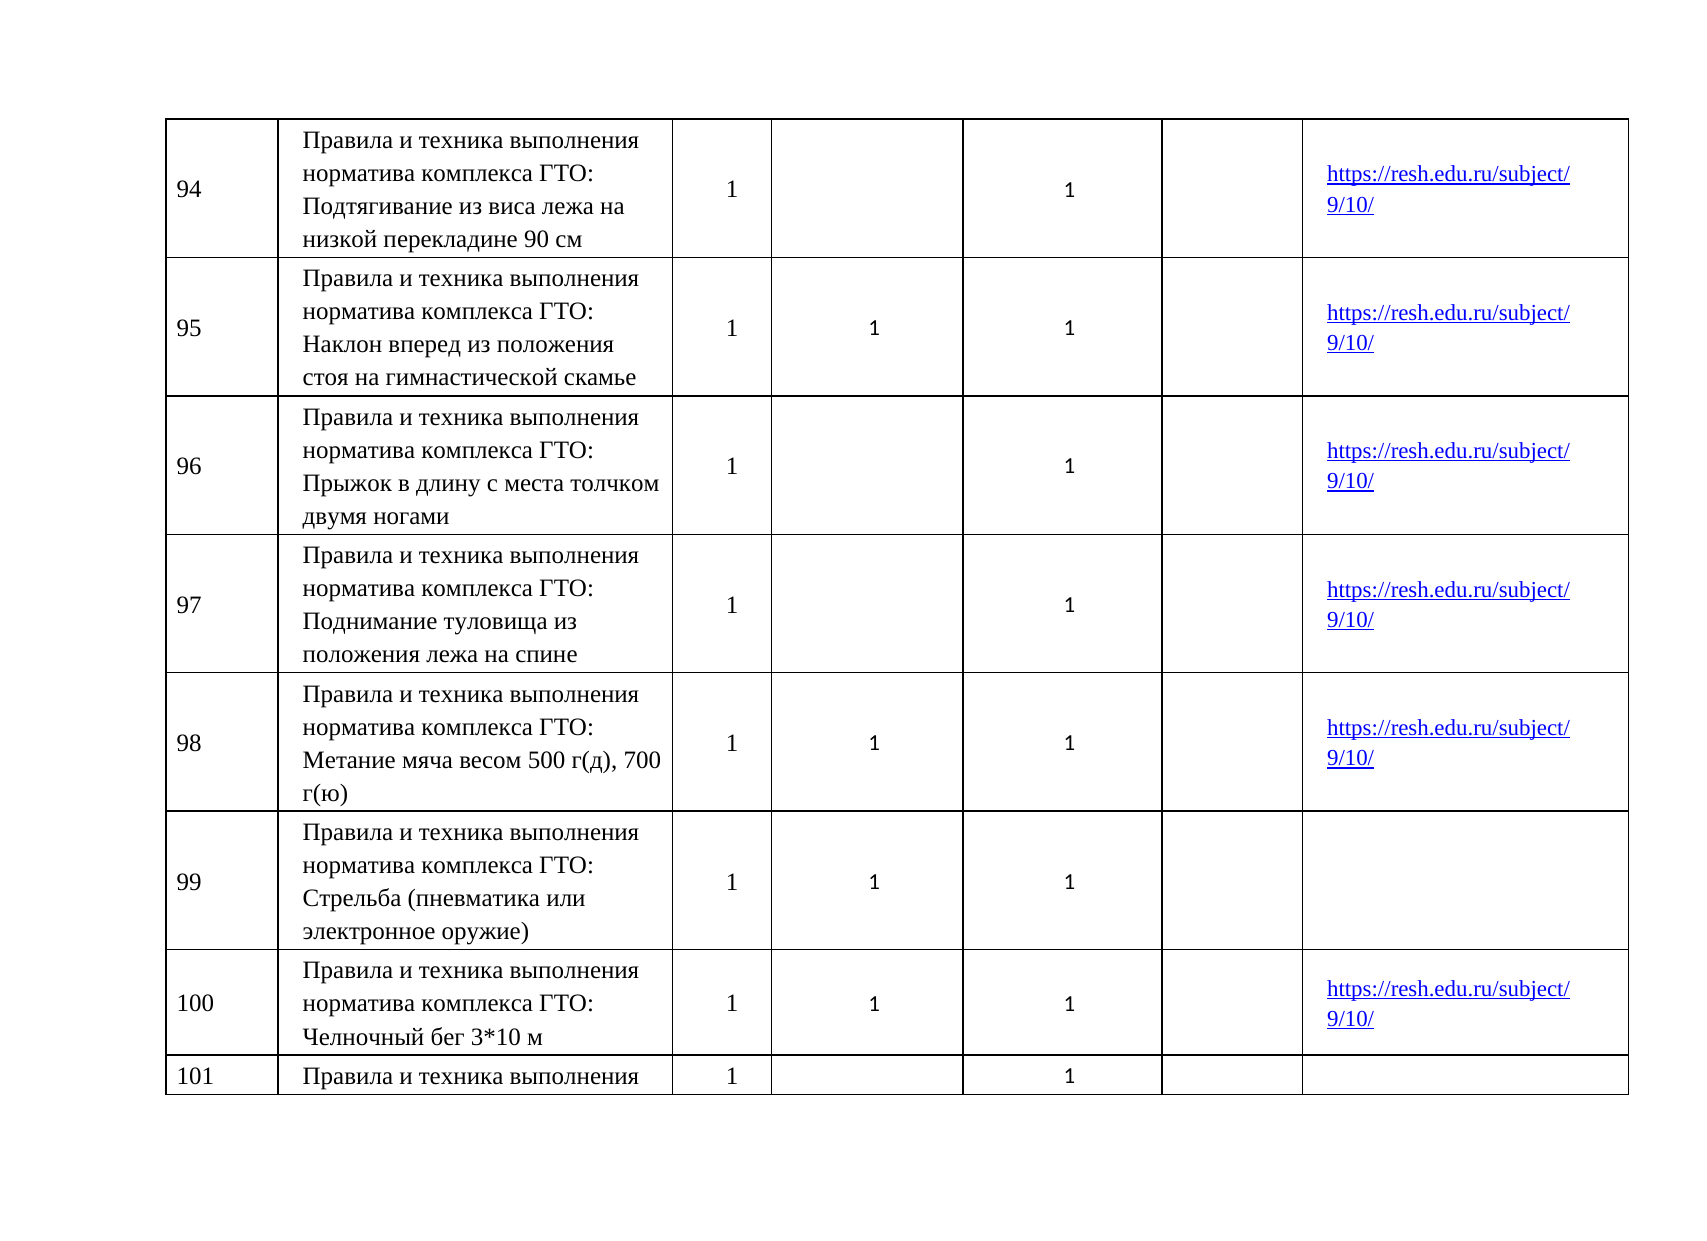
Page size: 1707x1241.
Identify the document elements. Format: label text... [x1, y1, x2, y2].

table_cell https://resh.edu.ru/subject/9/10/ [1303, 535, 1628, 672]
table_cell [279, 1056, 672, 1093]
table_cell 1 [673, 120, 771, 257]
table_cell 1 [673, 535, 771, 672]
table_cell 1 [964, 535, 1161, 672]
table_cell Правила и техника выполнения норматива комплекса ГТО: Метание мяча весом 500 г(д), 700 г(ю) [279, 673, 672, 810]
table_cell 1 [673, 812, 771, 949]
table_cell 1 [673, 1056, 771, 1093]
table_cell https://resh.edu.ru/subject/9/10/ [1303, 950, 1628, 1054]
table_cell 1 [964, 258, 1161, 395]
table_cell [1303, 120, 1628, 257]
table_cell 1 [673, 673, 771, 810]
table_cell 1 [964, 950, 1161, 1054]
table_cell Правила и техника выполнения норматива комплекса ГТО: Наклон вперед из положения стоя на гимнастической скамье [279, 258, 672, 395]
table_cell Правила и техника выполнения норматива комплекса ГТО: Стрельба (пневматика или электронное оружие) [279, 812, 672, 949]
table_cell 1 [964, 1056, 1161, 1093]
table_cell [772, 535, 962, 672]
table_cell 1 [772, 673, 962, 810]
table_cell 1 [772, 258, 962, 395]
table_cell 1 [673, 950, 771, 1054]
table_cell 1 [772, 812, 962, 949]
table_cell Правила и техника выполнения норматива комплекса ГТО: Прыжок в длину с места толчком двумя ногами [279, 397, 672, 533]
table_cell https://resh.edu.ru/subject/9/10/ [1303, 258, 1628, 395]
table_cell Правила и техника выполнения норматива комплекса ГТО: Челночный бег 3*10 м [279, 950, 672, 1054]
table_cell [1303, 812, 1628, 949]
table_cell [1303, 1056, 1628, 1093]
table_cell 1 [772, 950, 962, 1054]
table_cell [1163, 1056, 1302, 1093]
table_cell [772, 397, 962, 533]
table_cell 1 [673, 258, 771, 395]
table_cell 95 [167, 258, 277, 395]
table_cell 101 [167, 1056, 277, 1093]
table_cell [1163, 120, 1302, 257]
table_cell Правила и техника выполнения норматива комплекса ГТО: Подтягивание из виса лежа на низкой перекладине 90 см [279, 120, 672, 257]
table_cell 99 [167, 812, 277, 949]
table_cell [772, 1056, 962, 1093]
table_cell Правила и техника выполнения норматива комплекса ГТО: Поднимание туловища из положения лежа на спине [279, 535, 672, 672]
table_cell 96 [167, 397, 277, 533]
table_cell 1 [964, 673, 1161, 810]
table_cell [1163, 950, 1302, 1054]
table_cell [1163, 535, 1302, 672]
table_cell 1 [964, 812, 1161, 949]
table_cell 1 [673, 397, 771, 533]
table_cell [1163, 397, 1302, 533]
table_cell [772, 120, 962, 257]
table_cell https://resh.edu.ru/subject/9/10/ [1303, 397, 1628, 533]
table_cell 100 [167, 950, 277, 1054]
table_cell 97 [167, 535, 277, 672]
table_cell 1 [964, 120, 1161, 257]
table_cell [1163, 258, 1302, 395]
table_cell 94 [167, 120, 277, 257]
table_cell https://resh.edu.ru/subject/9/10/ [1303, 673, 1628, 810]
table_cell [1163, 812, 1302, 949]
table_cell 1 [964, 397, 1161, 533]
table_cell [1163, 673, 1302, 810]
table_cell 98 [167, 673, 277, 810]
